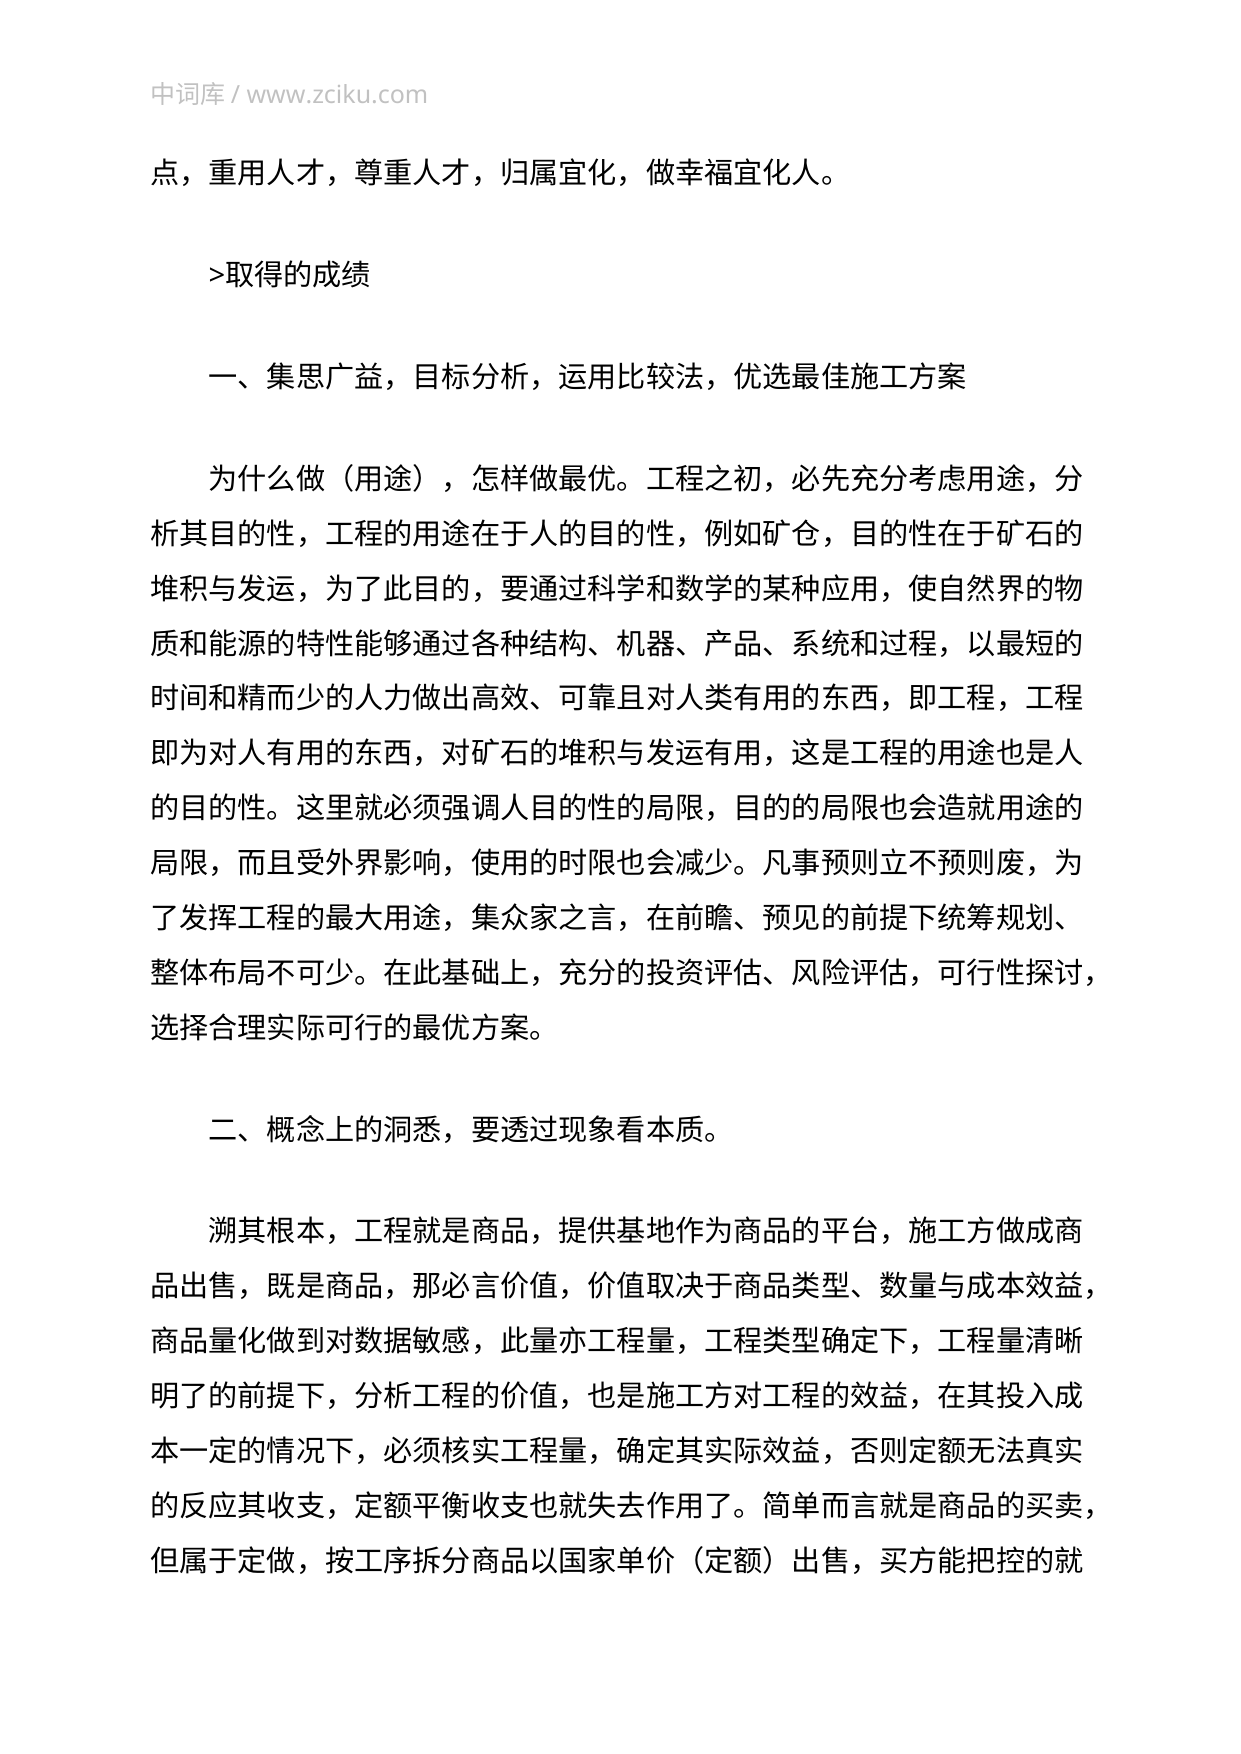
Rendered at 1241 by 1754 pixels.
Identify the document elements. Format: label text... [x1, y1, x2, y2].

text 一、集思广益，目标分析，运用比较法，优选最佳施工方案 [150, 354, 1090, 396]
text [150, 1208, 1090, 1580]
text >取得的成绩 [150, 252, 1090, 294]
text 为什么做（用途），怎样做最优。工程之初，必先充分考虑用途，分析其目的性，工程的用途在于人的目的性，例如矿仓，目的性在于矿石的堆积与发运，为了此目的，要通过科学和数学的某种应用，使自然界的物质和能源的特性能够通过各种结构、机器、产品、系统和过程，以最短的时间和精而少的人力做出高效、可靠且对人类有用的东西，即工程，工程即为对人有用的东西，对矿石的堆积与发运有用，这是工程的用途也是人的目的性。这里就必须强调人目的性的局限，目的的局限也会造就用途的局限，而且受外界影响，使用的时限也会减少。凡事预则立不预则废，为了发挥工程的最大用途，集众家之言，在前瞻、预见的前提下统筹规划、整体布局不可少。在此基础上，充分的投资评估、风险评估，可行性探讨，选择合理实际可行的最优方案。 [150, 456, 1090, 1047]
text 二、概念上的洞悉，要透过现象看本质。 [150, 1106, 1090, 1148]
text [150, 150, 1090, 192]
